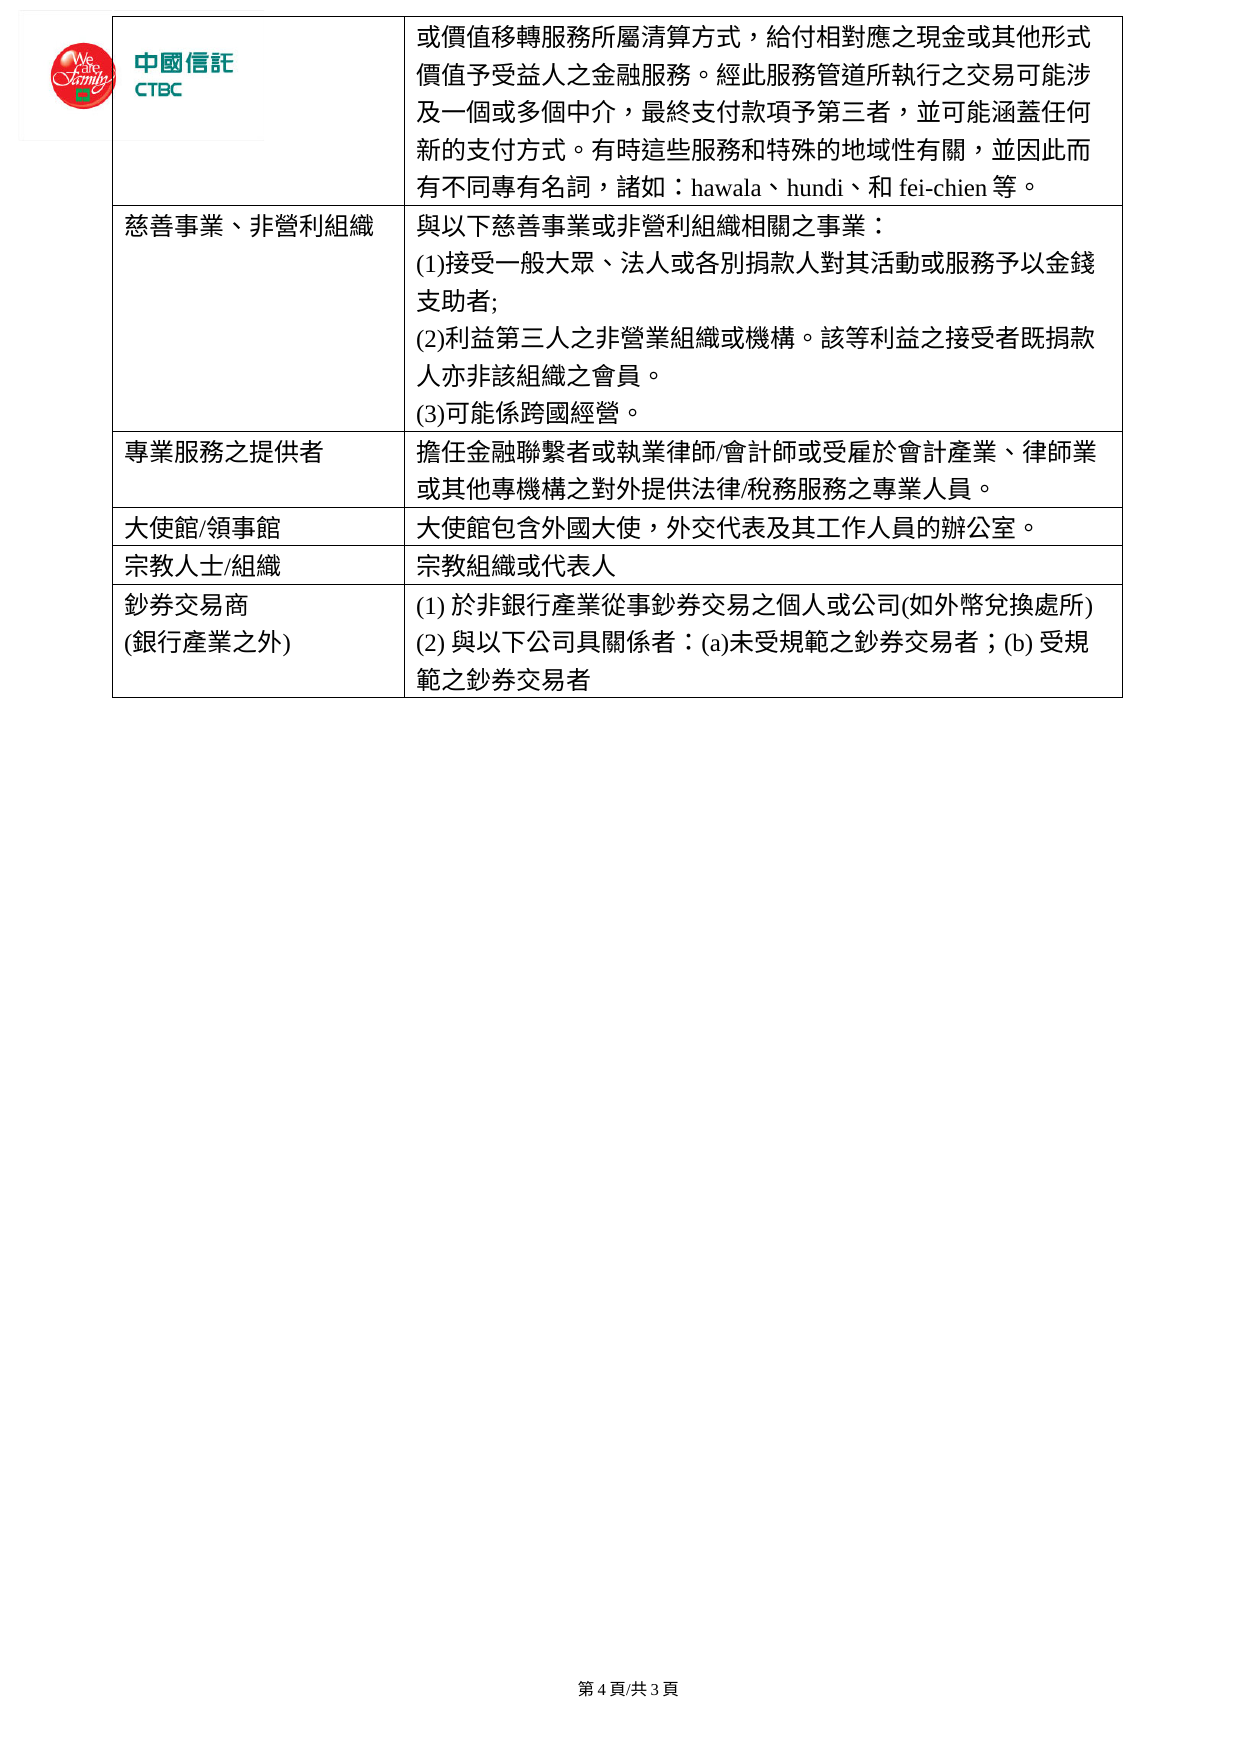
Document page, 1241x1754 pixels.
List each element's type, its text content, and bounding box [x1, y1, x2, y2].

table_cell 慈善事業、非營利組織 [113, 206, 404, 431]
table_cell 擔任金融聯繫者或執業律師/會計師或受雇於會計產業、律師業或其他專機構之對外提供法律/稅務服務之專業人員。 [405, 432, 1122, 507]
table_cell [405, 17, 1122, 204]
table_cell 鈔券交易商 (銀行產業之外) [113, 585, 404, 697]
picture [114, 10, 265, 16]
table_cell 與以下慈善事業或非營利組織相關之事業： (1)接受一般大眾、法人或各別捐款人對其活動或服務予以金錢支助者; (2)利益第三人之非營業組織或機構。該等利益之接受者既捐款人亦非該組織之會員。 (3)可能係跨國經營。 [405, 206, 1122, 431]
table_cell 處理匯款行業 [113, 17, 404, 204]
table_cell (1) 於非銀行產業從事鈔券交易之個人或公司(如外幣兌換處所) (2) 與以下公司具關係者：(a)未受規範之鈔券交易者；(b) 受規範之鈔券交易者 [405, 585, 1122, 697]
table_cell 專業服務之提供者 [113, 432, 404, 507]
table_cell 大使館/領事館 [113, 508, 404, 545]
table_cell 宗教人士/組織 [113, 546, 404, 584]
table_cell 宗教組織或代表人 [405, 546, 1122, 584]
table_cell 大使館包含外國大使，外交代表及其工作人員的辦公室。 [405, 508, 1122, 545]
picture [18, 10, 112, 141]
